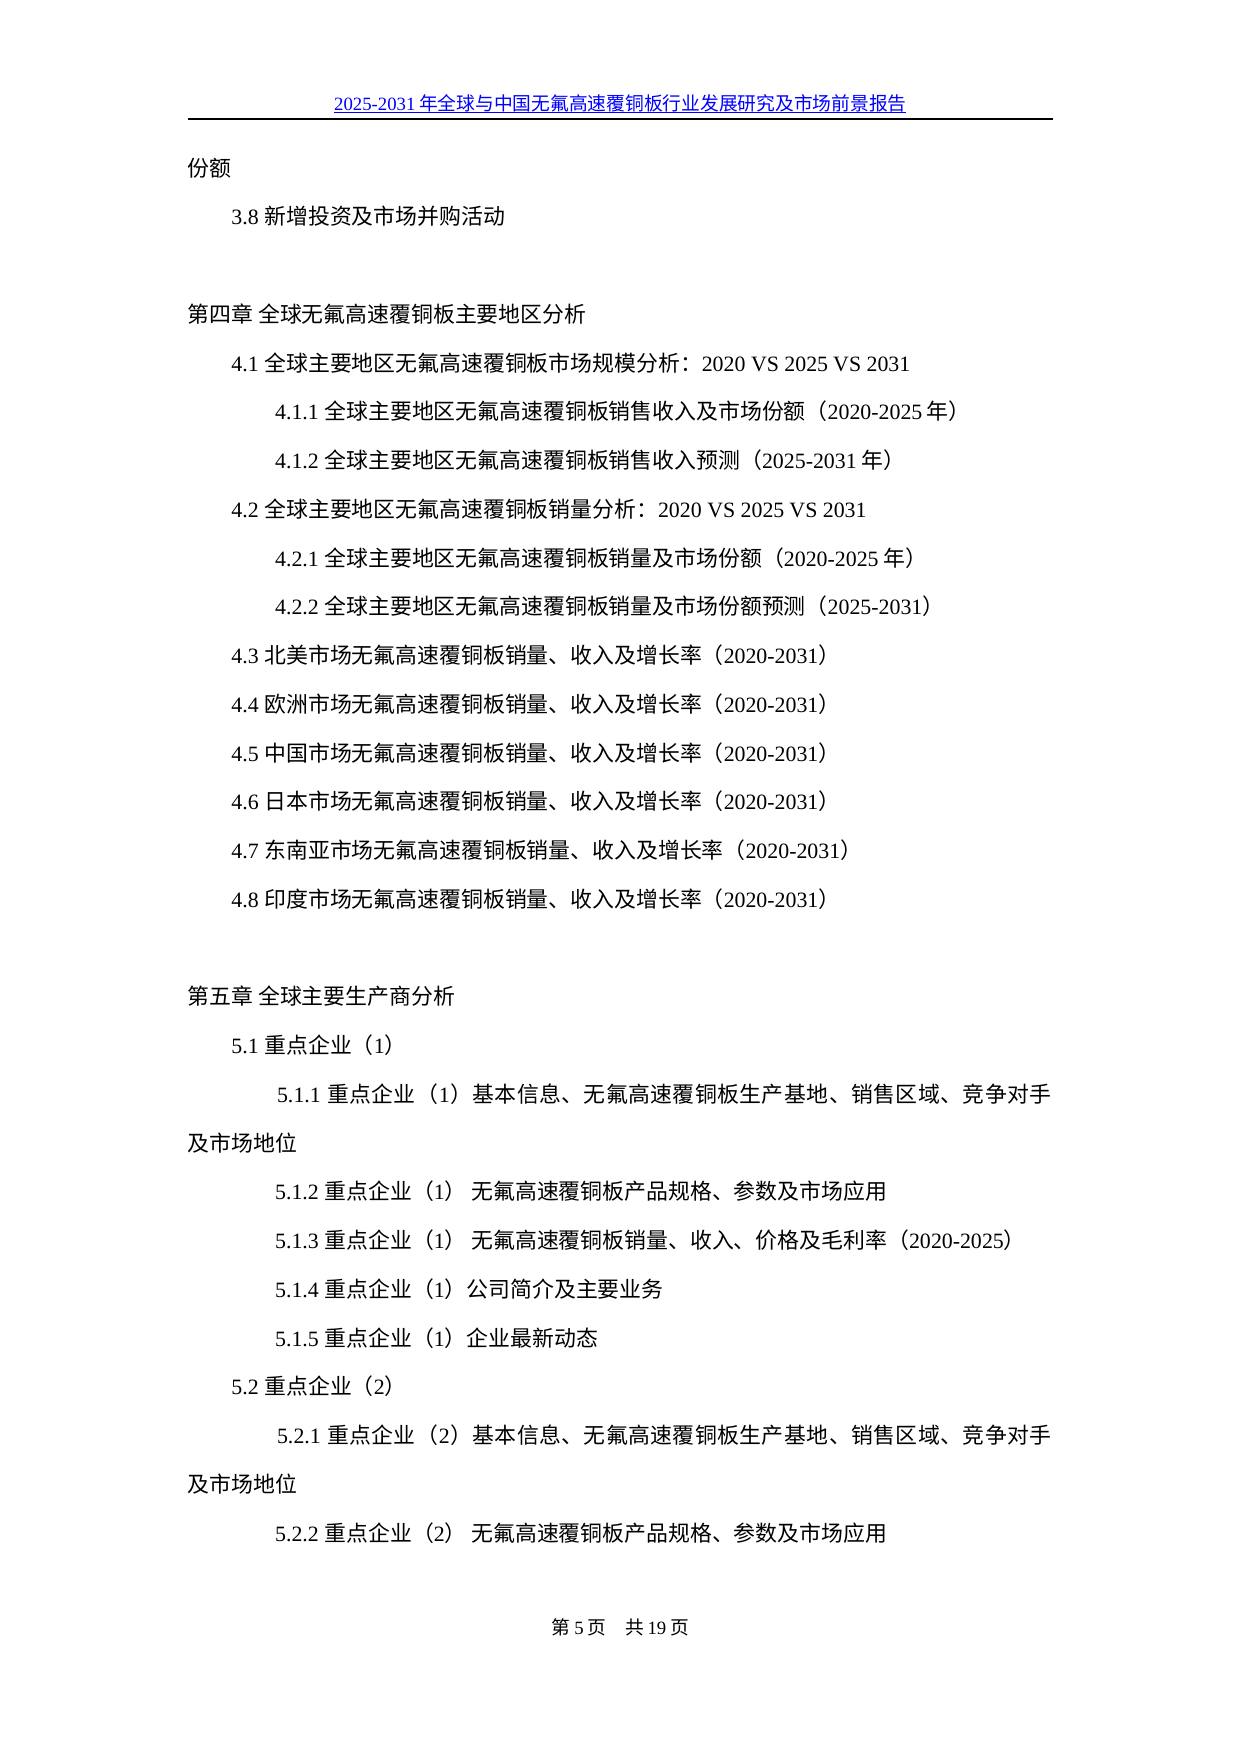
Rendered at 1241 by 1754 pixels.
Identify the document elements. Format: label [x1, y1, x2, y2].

text [187, 150, 1053, 1548]
